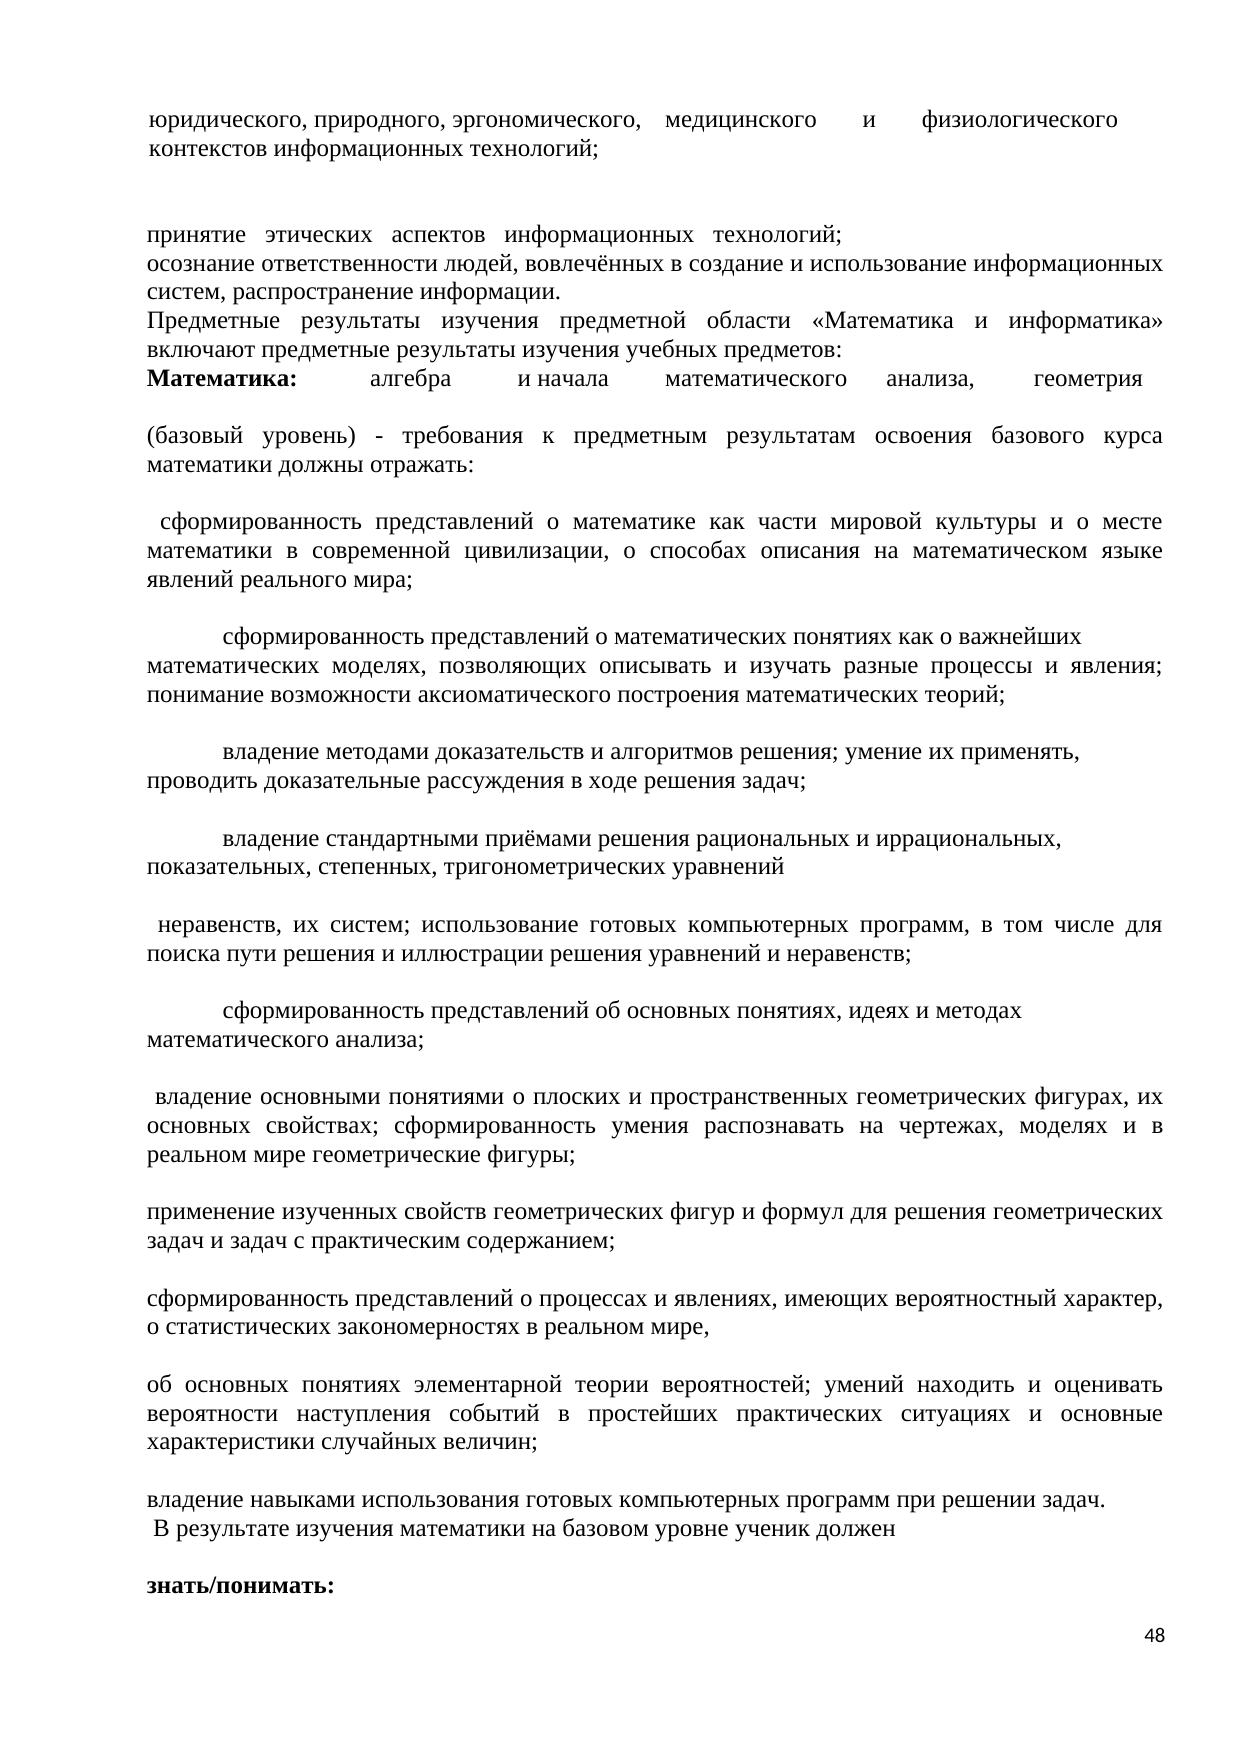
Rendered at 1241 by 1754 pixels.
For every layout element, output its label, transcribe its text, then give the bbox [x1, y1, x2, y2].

text владение стандартными приёмами решения рациональных и иррациональных, [147, 823, 1164, 851]
text владение основными понятиями о плоских и пространственных геометрических фигурах, их основных свойствах; сформированность умения распознавать на чертежах, моделях и в реальном мире геометрические фигуры; [147, 1081, 1164, 1168]
text (базовый уровень) - требования к предметным результатам освоения базового курса математики должны отражать: [147, 420, 1164, 478]
text математического анализа; [147, 1024, 1164, 1053]
text сформированность представлений об основных понятиях, идеях и методах [147, 995, 1164, 1024]
text сформированность представлений о математических понятиях как о важнейших [147, 621, 1164, 650]
text осознание ответственности людей, вовлечённых в создание и использование информационных систем, распространение информации. [147, 248, 1164, 305]
text об основных понятиях элементарной теории вероятностей; умений находить и оценивать вероятности наступления событий в простейших практических ситуациях и основные характеристики случайных величин; [147, 1369, 1164, 1455]
text владение методами доказательств и алгоритмов решения; умение их применять, [147, 736, 1164, 765]
text неравенств, их систем; использование готовых компьютерных программ, в том числе для поиска пути решения и иллюстрации решения уравнений и неравенств; [147, 909, 1164, 966]
text Математика: алгебра и начала математического анализа, геометрия [147, 363, 1164, 391]
text проводить доказательные рассуждения в ходе решения задач; [147, 765, 1164, 794]
text знать/понимать: [147, 1570, 1164, 1599]
text владение навыками использования готовых компьютерных программ при решении задач. [147, 1484, 1164, 1513]
text Предметные результаты изучения предметной области «Математика и информатика» включают предметные результаты изучения учебных предметов: [147, 305, 1164, 363]
text сформированность представлений о математике как части мировой культуры и о месте математики в современной цивилизации, о способах описания на математическом языке явлений реального мира; [147, 506, 1164, 593]
text показательных, степенных, тригонометрических уравнений [147, 851, 1164, 880]
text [147, 104, 1164, 161]
text принятие этических аспектов информационных технологий; [147, 219, 1164, 248]
text применение изученных свойств геометрических фигур и формул для решения геометрических задач и задач с практическим содержанием; [147, 1196, 1164, 1254]
text В результате изучения математики на базовом уровне ученик должен [147, 1513, 1164, 1541]
text математических моделях, позволяющих описывать и изучать разные процессы и явления; понимание возможности аксиоматического построения математических теорий; [147, 650, 1164, 708]
text сформированность представлений о процессах и явлениях, имеющих вероятностный характер, о статистических закономерностях в реальном мире, [147, 1283, 1164, 1340]
